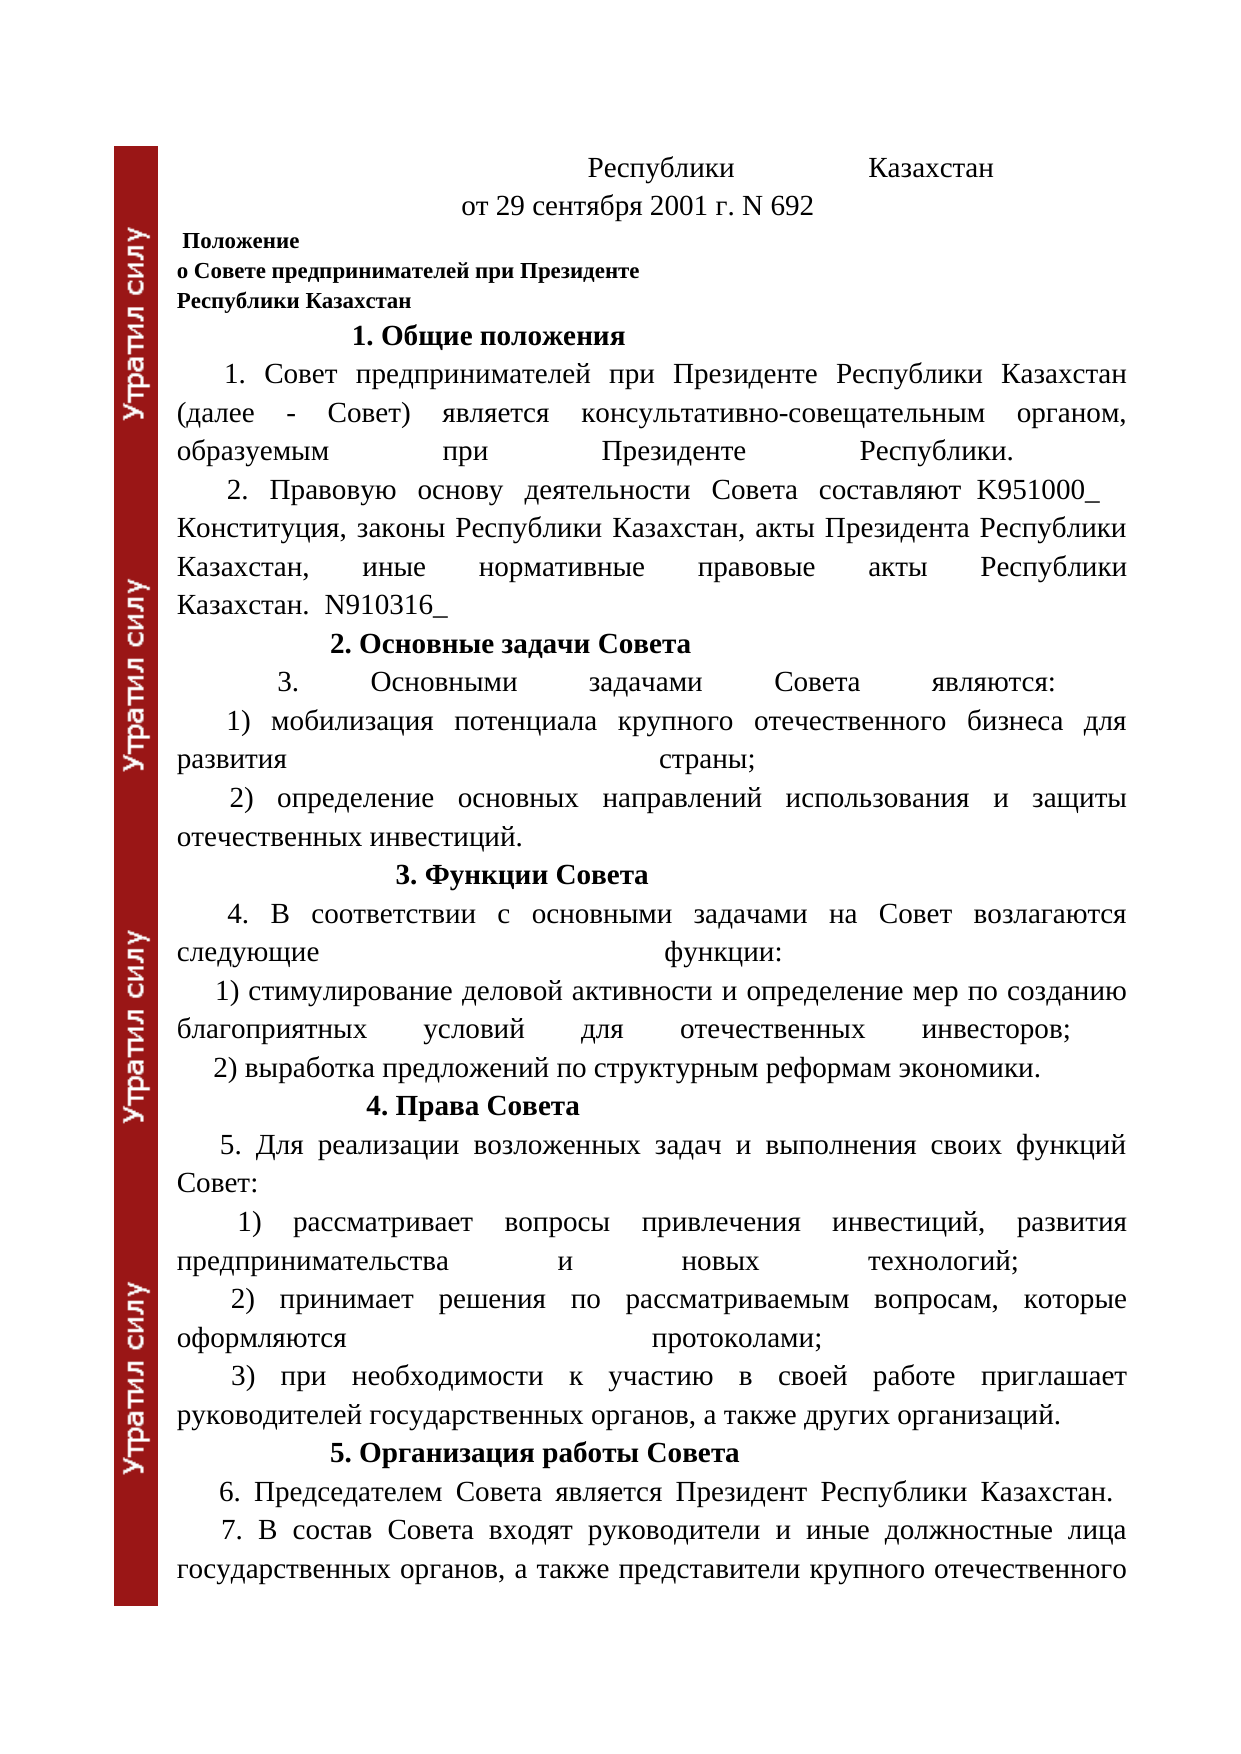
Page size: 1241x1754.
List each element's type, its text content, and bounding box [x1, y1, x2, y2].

text 5. Организация работы Совета [112, 1435, 1128, 1469]
text 3. Основными задачами Совета являются: 1) мобилизация потенциала крупного отечественного бизнеса для развития страны; 2) определение основных направлений использования и защиты отечественных инвестиций. [112, 664, 1128, 852]
picture [114, 1430, 158, 1435]
picture [114, 852, 158, 857]
text 5. Для реализации возложенных задач и выполнения своих функций Совет: 1) рассматривает вопросы привлечения инвестиций, развития предпринимательства и новых технологий; 2) принимает решения по рассматриваемым вопросам, которые оформляются протоколами; 3) при необходимости к участию в своей работе приглашает руководителей государственных органов, а также других организаций. [112, 1127, 1128, 1430]
picture [114, 891, 158, 896]
picture [114, 1122, 158, 1127]
picture [114, 621, 158, 626]
picture [114, 314, 158, 318]
text 1. Общие положения [112, 318, 1128, 351]
picture [114, 222, 158, 227]
text Положение о Совете предпринимателей при Президенте Республики Казахстан [112, 227, 1128, 314]
picture [114, 146, 158, 150]
text 1. Совет предпринимателей при Президенте Республики Казахстан (далее - Совет) является консультативно-совещательным органом, образуемым при Президенте Республики. 2. Правовую основу деятельности Совета составляют K951000_ Конституция, законы Республики Казахстан, акты Президента Республики Казахстан, иные нормативные правовые акты Республики Казахстан. N910316_ [112, 356, 1128, 621]
picture [114, 1083, 158, 1088]
picture [114, 1469, 158, 1474]
picture [114, 1584, 158, 1606]
picture [114, 351, 158, 356]
text 2. Основные задачи Совета [112, 626, 1128, 659]
text 3. Функции Совета [112, 857, 1128, 891]
picture [114, 659, 158, 664]
text 4. В соответствии с основными задачами на Совет возлагаются следующие функции: 1) стимулирование деловой активности и определение мер по созданию благоприятных условий для отечественных инвесторов; 2) выработка предложений по структурным реформам экономики. [112, 896, 1128, 1083]
text 4. Права Совета [112, 1088, 1128, 1122]
